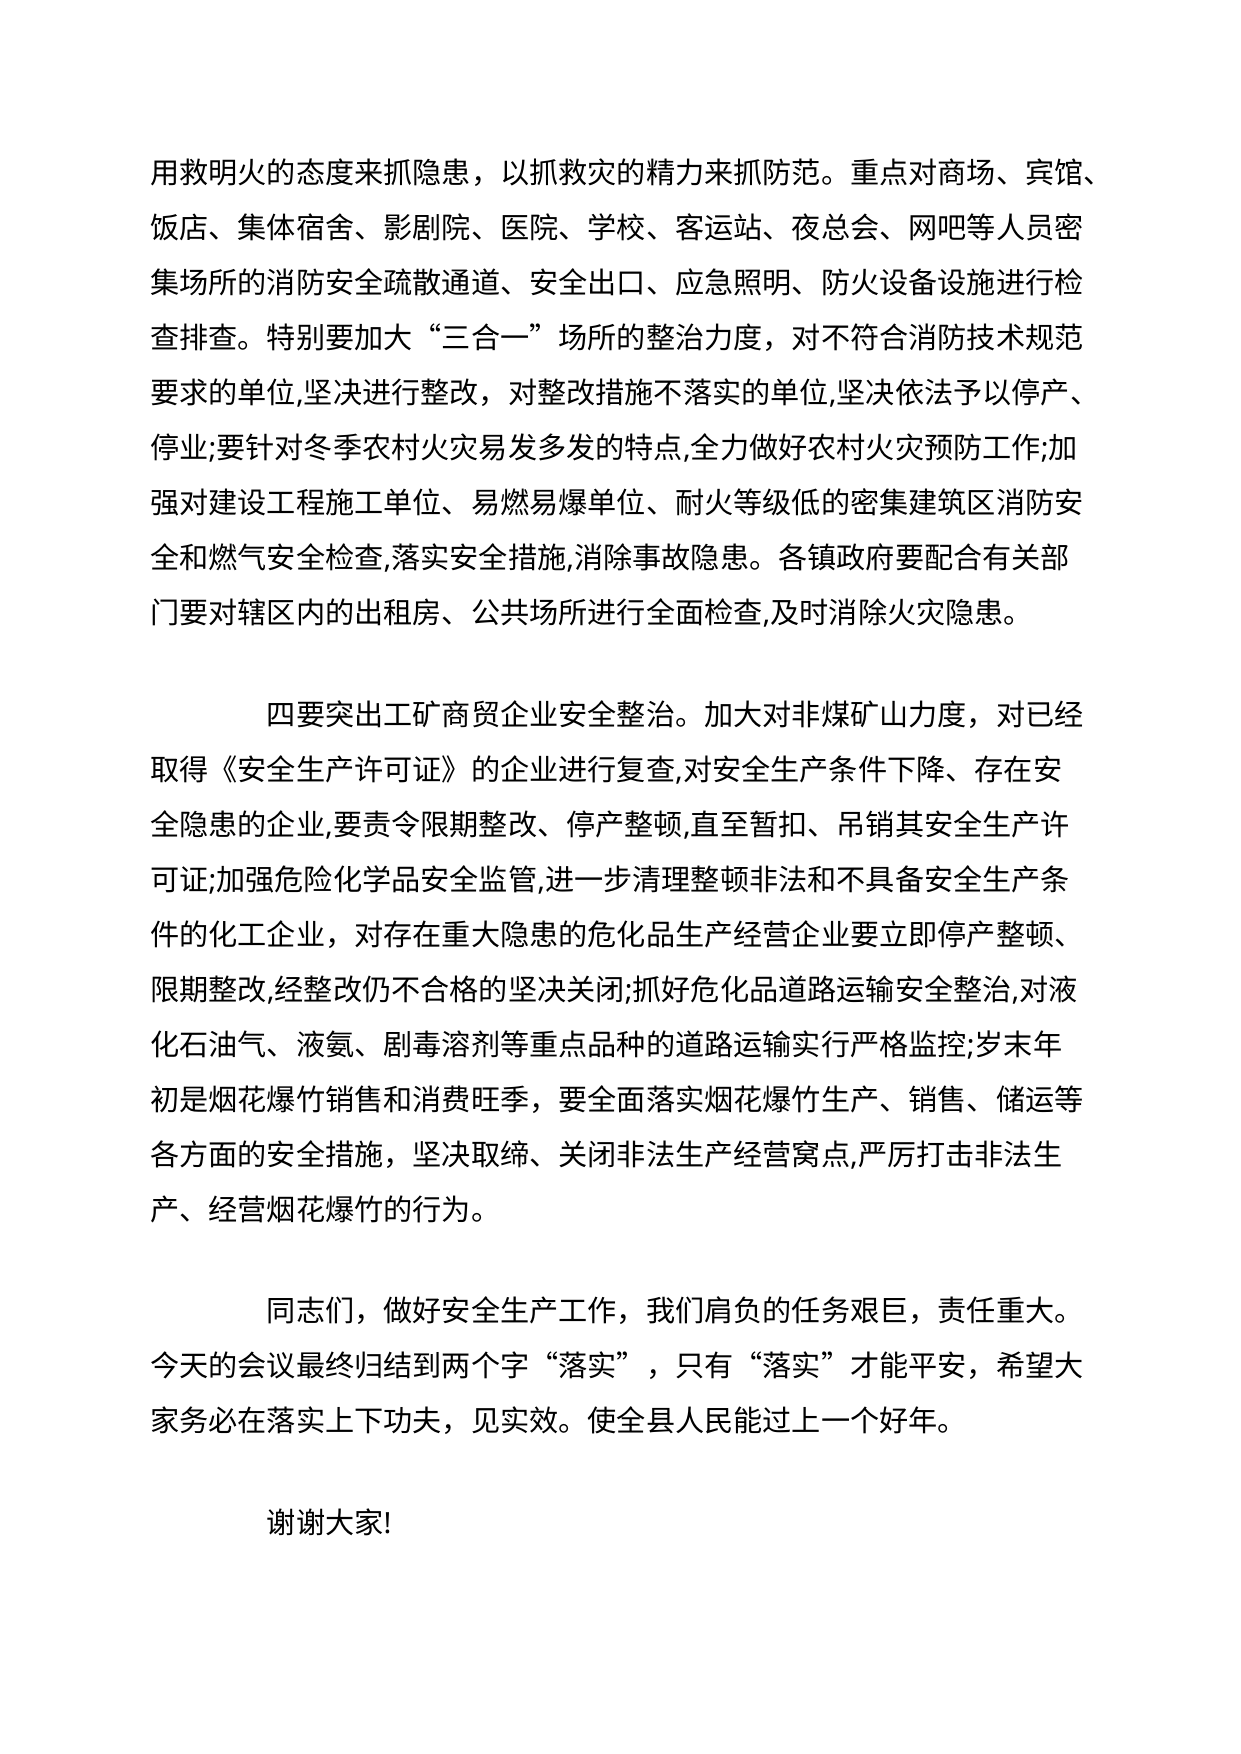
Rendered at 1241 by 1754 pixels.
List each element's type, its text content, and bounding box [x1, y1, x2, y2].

text 同志们，做好安全生产工作，我们肩负的任务艰巨，责任重大。今天的会议最终归结到两个字“落实”，只有“落实”才能平安，希望大家务必在落实上下功夫，见实效。使全县人民能过上一个好年。 [150, 1288, 1090, 1440]
text 谢谢大家! [150, 1499, 1090, 1542]
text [150, 150, 1090, 632]
text 四要突出工矿商贸企业安全整治。加大对非煤矿山力度，对已经取得《安全生产许可证》的企业进行复查,对安全生产条件下降、存在安全隐患的企业,要责令限期整改、停产整顿,直至暂扣、吊销其安全生产许可证;加强危险化学品安全监管,进一步清理整顿非法和不具备安全生产条件的化工企业，对存在重大隐患的危化品生产经营企业要立即停产整顿、限期整改,经整改仍不合格的坚决关闭;抓好危化品道路运输安全整治,对液化石油气、液氨、剧毒溶剂等重点品种的道路运输实行严格监控;岁末年初是烟花爆竹销售和消费旺季，要全面落实烟花爆竹生产、销售、储运等各方面的安全措施，坚决取缔、关闭非法生产经营窝点,严厉打击非法生产、经营烟花爆竹的行为。 [150, 691, 1090, 1228]
